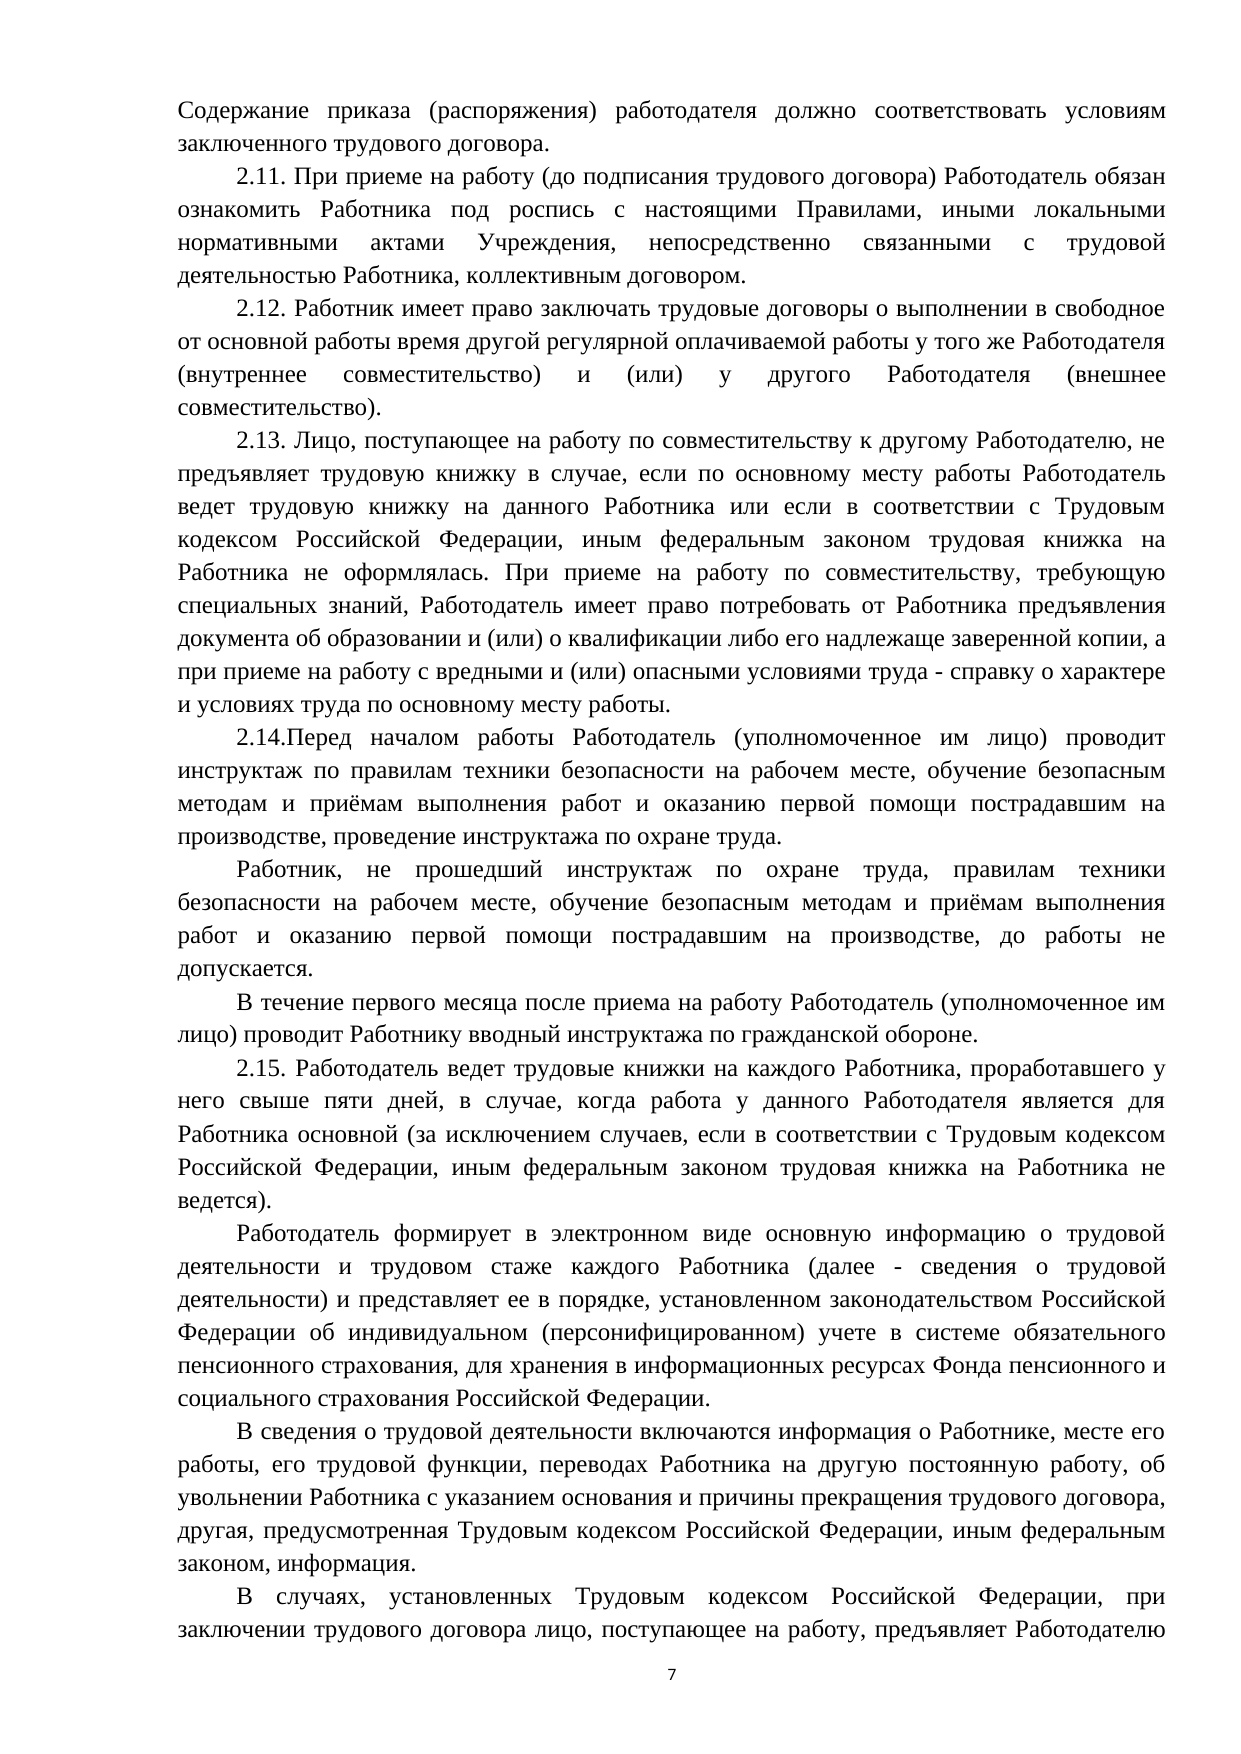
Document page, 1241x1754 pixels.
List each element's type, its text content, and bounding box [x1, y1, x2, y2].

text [177, 1581, 1167, 1643]
list Перед началом работы Работодатель (уполномоченное им лицо) проводит инструктаж по правилам техники безопасности на рабочем месте, обучение безопасным методам и приёмам выполнения работ и оказанию первой помощи пострадавшим на производстве, проведение инструктажа по охране труда. [177, 722, 1167, 850]
text Работодатель формирует в электронном виде основную информацию о трудовой деятельности и трудовом стаже каждого Работника (далее - сведения о трудовой деятельности) и представляет ее в порядке, установленном законодательством Российской Федерации об индивидуальном (персонифицированном) учете в системе обязательного пенсионного страхования, для хранения в информационных ресурсах Фонда пенсионного и социального страхования Российской Федерации. [177, 1218, 1167, 1412]
text В сведения о трудовой деятельности включаются информация о Работнике, месте его работы, его трудовой функции, переводах Работника на другую постоянную работу, об увольнении Работника с указанием основания и причины прекращения трудового договора, другая, предусмотренная Трудовым кодексом Российской Федерации, иным федеральным законом, информация. [177, 1416, 1167, 1577]
list Работник имеет право заключать трудовые договоры о выполнении в свободное от основной работы время другой регулярной оплачиваемой работы у того же Работодателя (внутреннее совместительство) и (или) у другого Работодателя (внешнее совместительство). [177, 293, 1167, 421]
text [177, 95, 1167, 157]
list При приеме на работу (до подписания трудового договора) Работодатель обязан ознакомить Работника под роспись с настоящими Правилами, иными локальными нормативными актами Учреждения, непосредственно связанными с трудовой деятельностью Работника, коллективным договором. [177, 161, 1167, 289]
list Работодатель ведет трудовые книжки на каждого Работника, проработавшего у него свыше пяти дней, в случае, когда работа у данного Работодателя является для Работника основной (за исключением случаев, если в соответствии с Трудовым кодексом Российской Федерации, иным федеральным законом трудовая книжка на Работника не ведется). [177, 1053, 1167, 1213]
list Лицо, поступающее на работу по совместительству к другому Работодателю, не предъявляет трудовую книжку в случае, если по основному месту работы Работодатель ведет трудовую книжку на данного Работника или если в соответствии с Трудовым кодексом Российской Федерации, иным федеральным законом трудовая книжка на Работника не оформлялась. При приеме на работу по совместительству, требующую специальных знаний, Работодатель имеет право потребовать от Работника предъявления документа об образовании и (или) о квалификации либо его надлежаще заверенной копии, а при приеме на работу с вредными и (или) опасными условиями труда - справку о характере и условиях труда по основному месту работы. [177, 425, 1167, 718]
text Работник, не прошедший инструктаж по охране труда, правилам техники безопасности на рабочем месте, обучение безопасным методам и приёмам выполнения работ и оказанию первой помощи пострадавшим на производстве, до работы не допускается. [177, 854, 1167, 982]
text В течение первого месяца после приема на работу Работодатель (уполномоченное им лицо) проводит Работнику вводный инструктажа по гражданской обороне. [177, 987, 1167, 1048]
